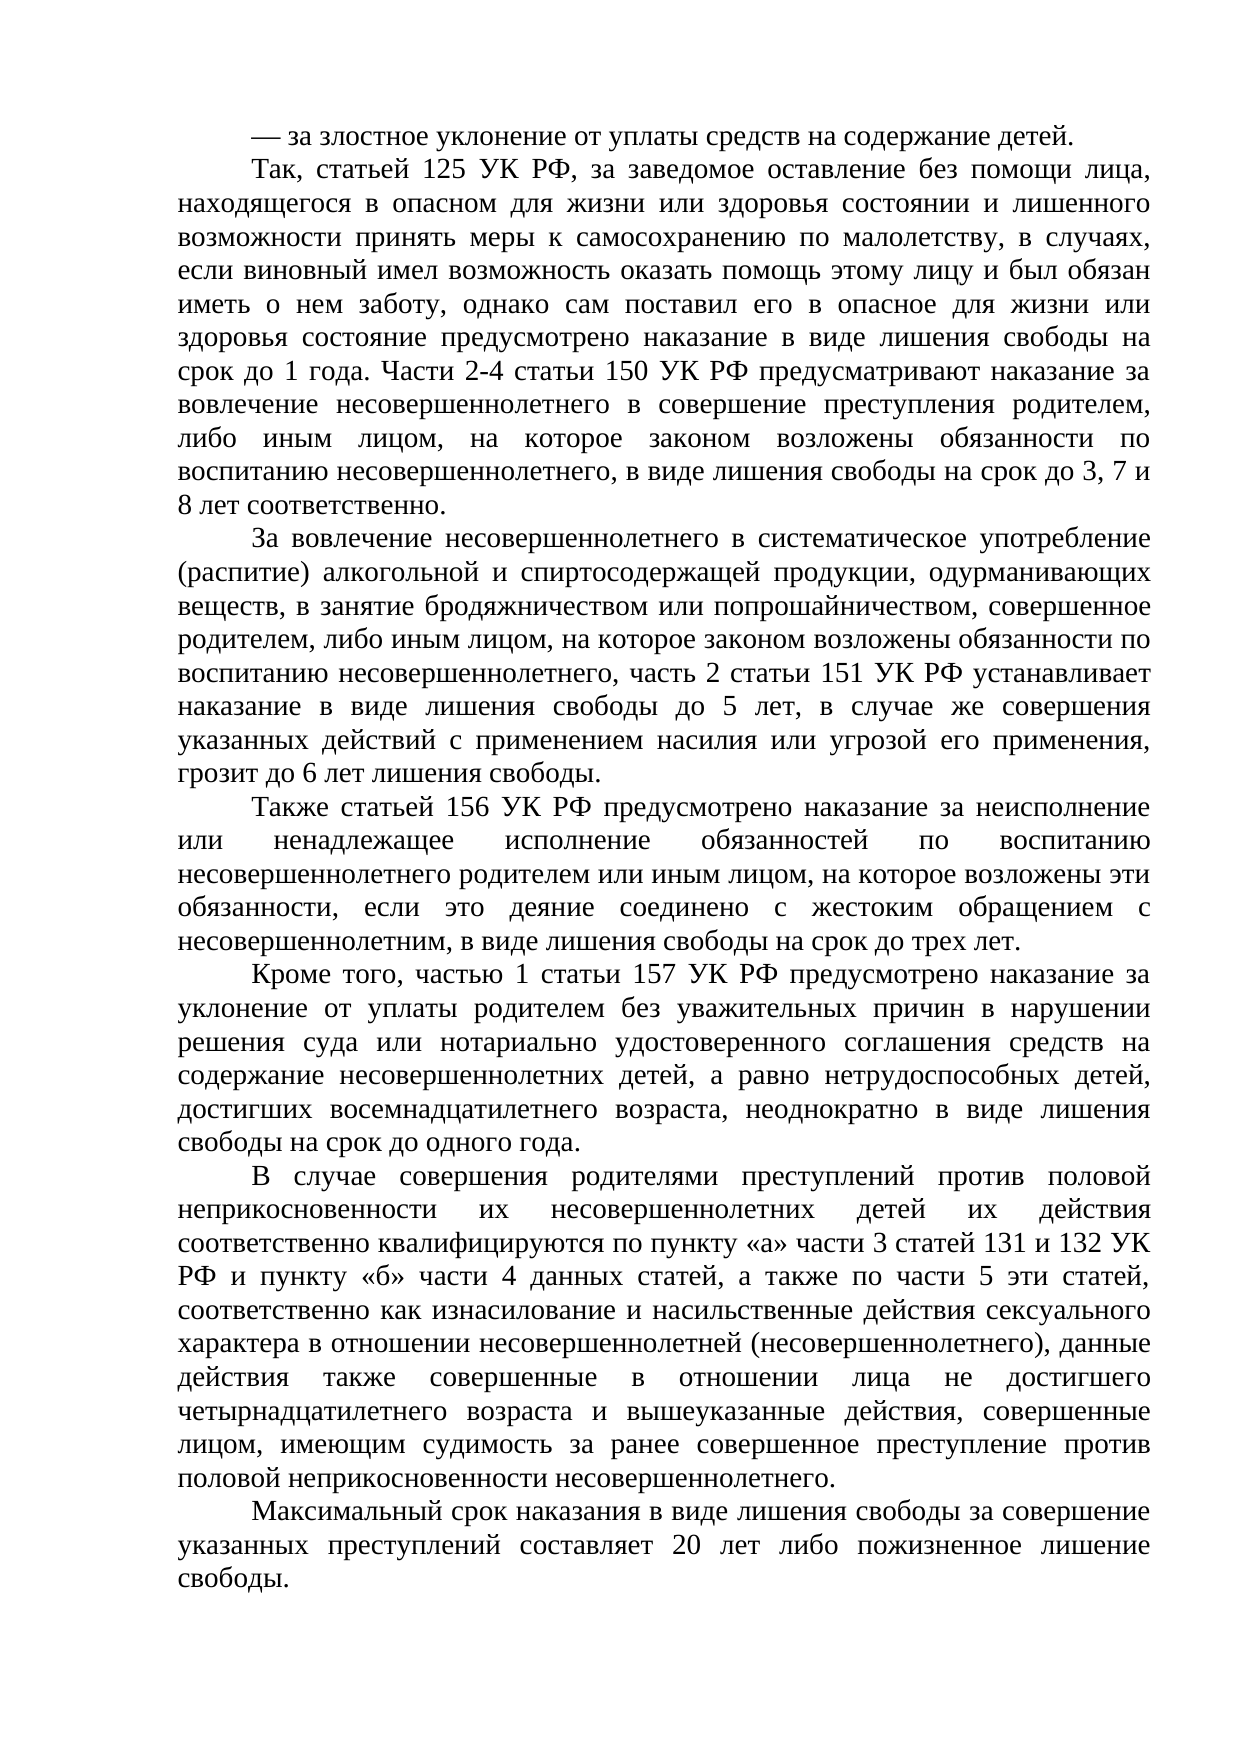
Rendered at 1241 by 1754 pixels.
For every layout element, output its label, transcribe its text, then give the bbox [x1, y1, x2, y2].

text Максимальный срок наказания в виде лишения свободы за совершение указанных преступлений составляет 20 лет либо пожизненное лишение свободы. [177, 1493, 1152, 1594]
text — за злостное уклонение от уплаты средств на содержание детей. [177, 118, 1152, 152]
text В случае совершения родителями преступлений против половой неприкосновенности их несовершеннолетних детей их действия соответственно квалифицируются по пункту «а» части 3 статей 131 и 132 УК РФ и пункту «б» части 4 данных статей, а также по части 5 эти статей, соответственно как изнасилование и насильственные действия сексуального характера в отношении несовершеннолетней (несовершеннолетнего), данные действия также совершенные в отношении лица не достигшего четырнадцатилетнего возраста и вышеуказанные действия, совершенные лицом, имеющим судимость за ранее совершенное преступление против половой неприкосновенности несовершеннолетнего. [177, 1158, 1152, 1493]
text Кроме того, частью 1 статьи 157 УК РФ предусмотрено наказание за уклонение от уплаты родителем без уважительных причин в нарушении решения суда или нотариально удостоверенного соглашения средств на содержание несовершеннолетних детей, а равно нетрудоспособных детей, достигших восемнадцатилетнего возраста, неоднократно в виде лишения свободы на срок до одного года. [177, 957, 1152, 1158]
text Так, статьей 125 УК РФ, за заведомое оставление без помощи лица, находящегося в опасном для жизни или здоровья состоянии и лишенного возможности принять меры к самосохранению по малолетству, в случаях, если виновный имел возможность оказать помощь этому лицу и был обязан иметь о нем заботу, однако сам поставил его в опасное для жизни или здоровья состояние предусмотрено наказание в виде лишения свободы на срок до 1 года. Части 2-4 статьи 150 УК РФ предусматривают наказание за вовлечение несовершеннолетнего в совершение преступления родителем, либо иным лицом, на которое законом возложены обязанности по воспитанию несовершеннолетнего, в виде лишения свободы на срок до 3, 7 и 8 лет соответственно. [177, 152, 1152, 521]
text За вовлечение несовершеннолетнего в систематическое употребление (распитие) алкогольной и спиртосодержащей продукции, одурманивающих веществ, в занятие бродяжничеством или попрошайничеством, совершенное родителем, либо иным лицом, на которое законом возложены обязанности по воспитанию несовершеннолетнего, часть 2 статьи 151 УК РФ устанавливает наказание в виде лишения свободы до 5 лет, в случае же совершения указанных действий с применением насилия или угрозой его применения, грозит до 6 лет лишения свободы. [177, 521, 1152, 789]
text Также статьей 156 УК РФ предусмотрено наказание за неисполнение или ненадлежащее исполнение обязанностей по воспитанию несовершеннолетнего родителем или иным лицом, на которое возложены эти обязанности, если это деяние соединено с жестоким обращением с несовершеннолетним, в виде лишения свободы на срок до трех лет. [177, 789, 1152, 957]
